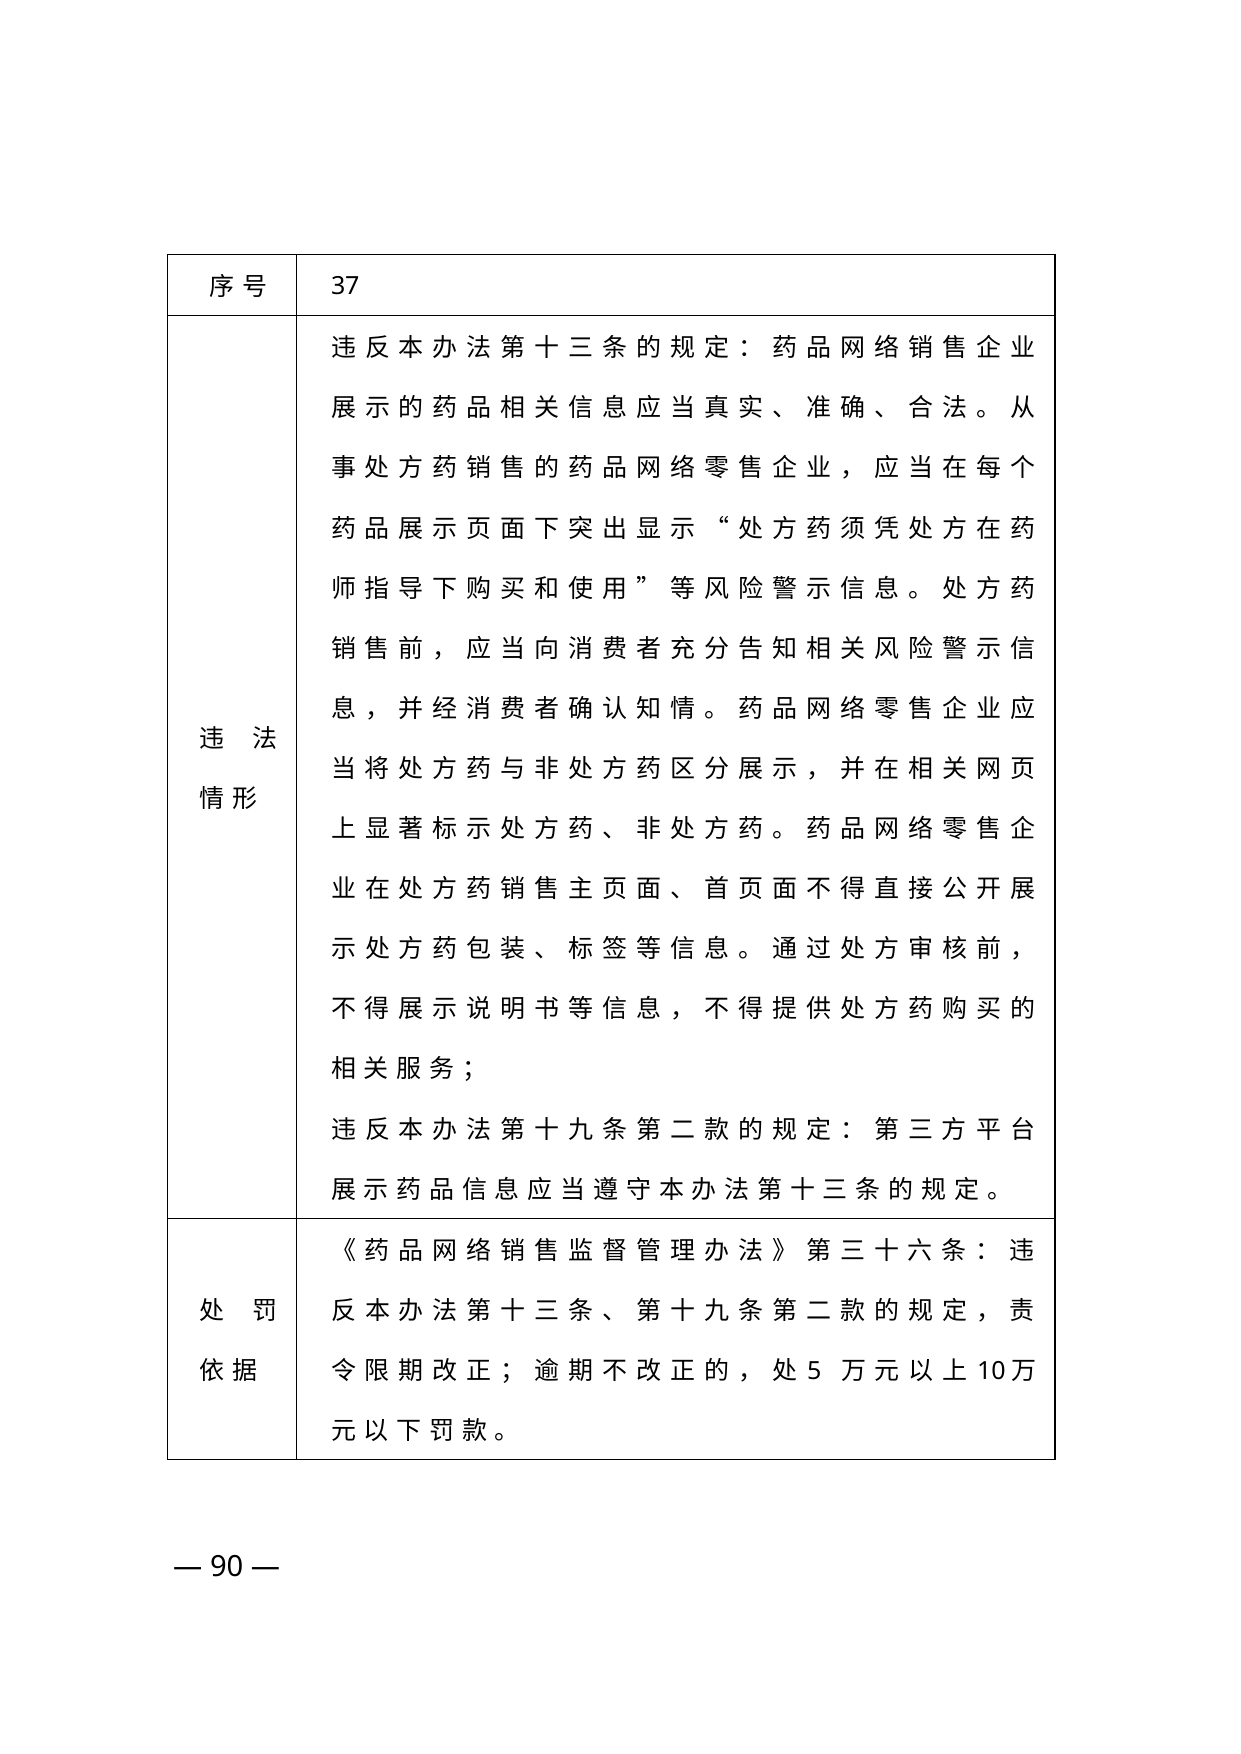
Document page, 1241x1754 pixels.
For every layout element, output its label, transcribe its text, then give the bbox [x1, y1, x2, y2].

table_cell 《药品网络销售监督管理办法》第三十六条：违反本办法第十三条、第十九条第二款的规定，责令限期改正；逾期不改正的，处5万元以上10万元以下罚款。 [297, 1219, 1054, 1459]
table_header 37 [297, 255, 1054, 315]
table_header 序号 [168, 255, 296, 315]
table_cell 违反本办法第十三条的规定：药品网络销售企业展示的药品相关信息应当真实、准确、合法。从事处方药销售的药品网络零售企业，应当在每个药品展示页面下突出显示“处方药须凭处方在药师指导下购买和使用”等风险警示信息。处方药销售前，应当向消费者充分告知相关风险警示信息，并经消费者确认知情。药品网络零售企业应当将处方药与非处方药区分展示，并在相关网页上显著标示处方药、非处方药。药品网络零售企业在处方药销售主页面、首页面不得直接公开展示处方药包装、标签等信息。通过处方审核前，不得展示说明书等信息，不得提供处方药购买的相关服务； 违反本办法第十九条第二款的规定：第三方平台展示药品信息应当遵守本办法第十三条的规定。 [297, 316, 1054, 1217]
table_cell 处罚依据 [168, 1219, 296, 1459]
table_cell 违法情形 [168, 316, 296, 1217]
